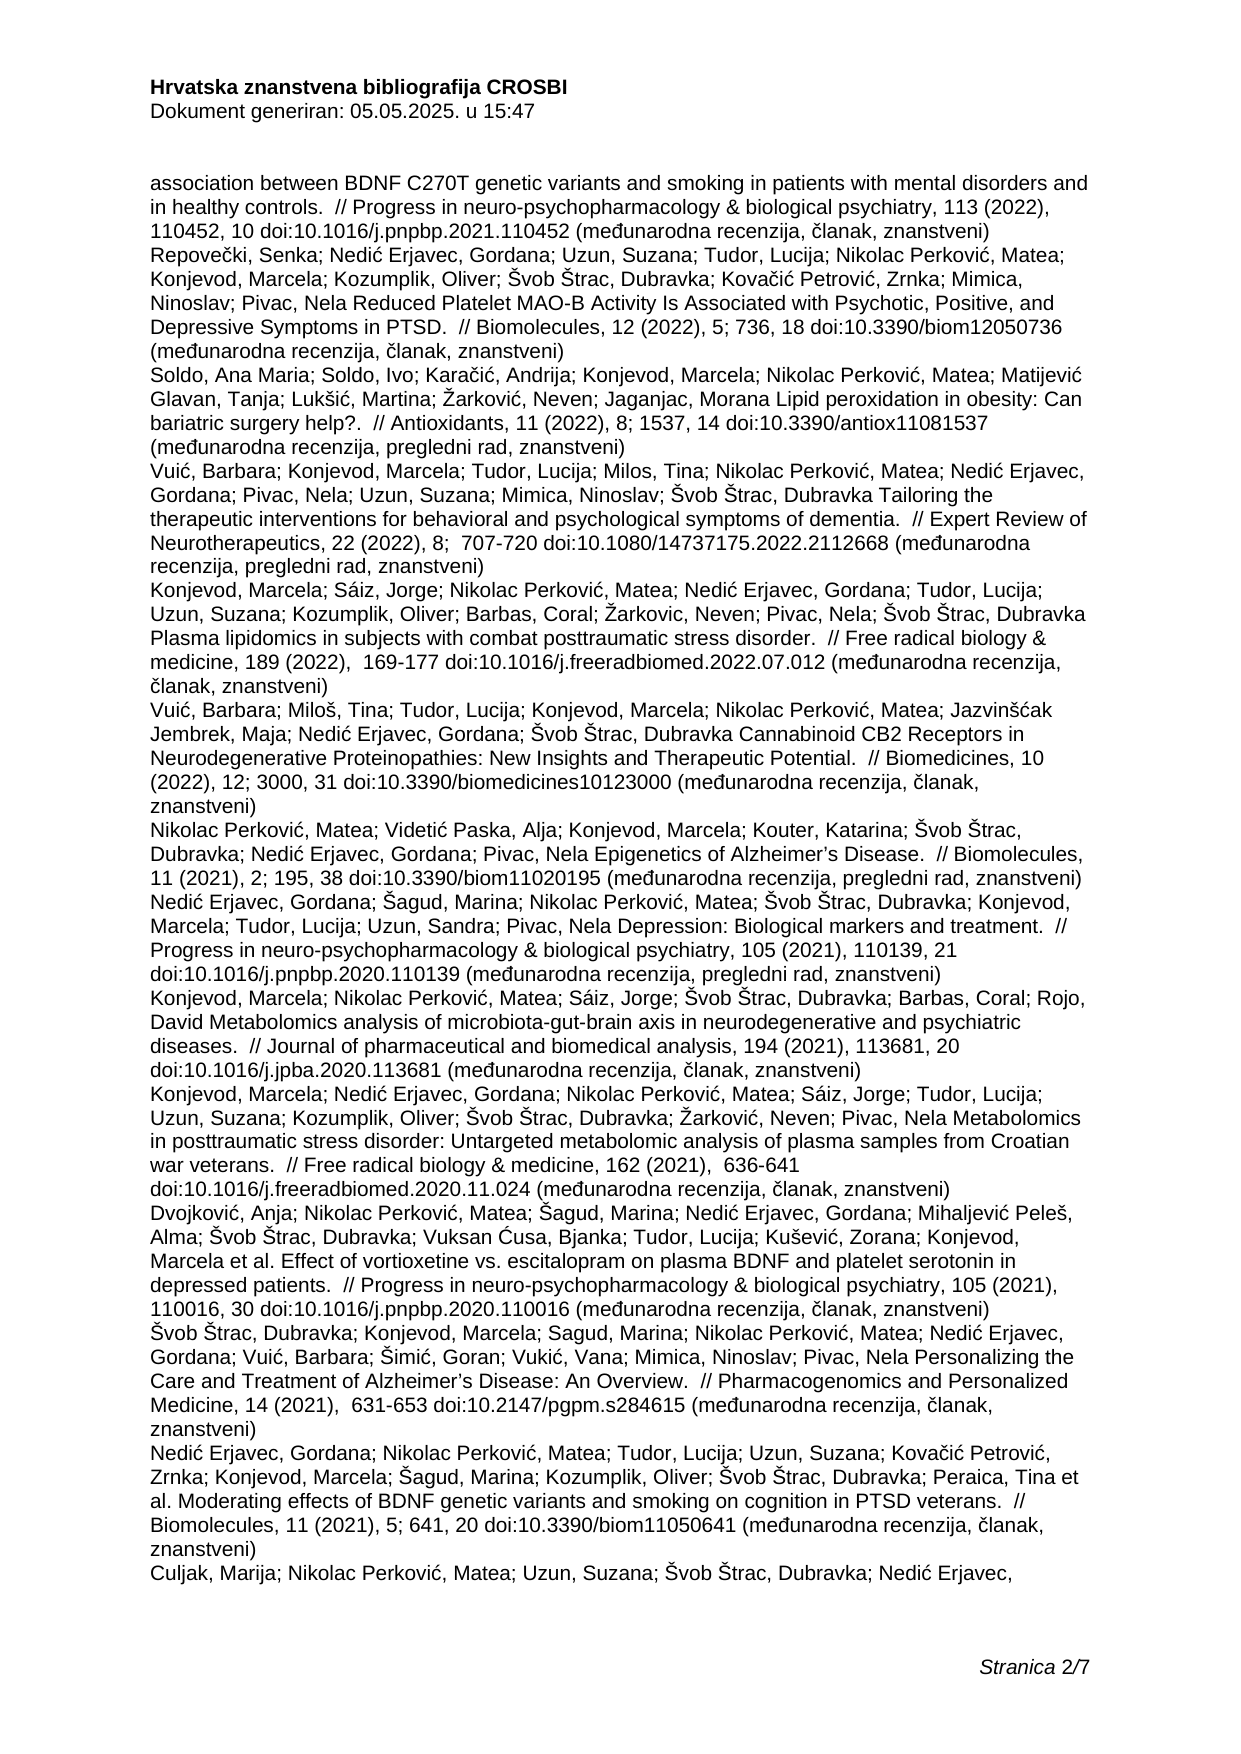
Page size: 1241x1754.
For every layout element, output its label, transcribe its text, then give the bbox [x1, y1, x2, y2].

text Repovečki, Senka; Nedić Erjavec, Gordana; Uzun, Suzana; Tudor, Lucija; Nikolac Perković, Matea; Konjevod, Marcela; Kozumplik, Oliver; Švob Štrac, Dubravka; Kovačić Petrović, Zrnka; Mimica, Ninoslav; Pivac, Nela [150, 243, 1090, 363]
text Vuić, Barbara; Konjevod, Marcela; Tudor, Lucija; Milos, Tina; Nikolac Perković, Matea; Nedić Erjavec, Gordana; Pivac, Nela; Uzun, Suzana; Mimica, Ninoslav; Švob Štrac, Dubravka [150, 458, 1090, 578]
text Konjevod, Marcela; Sáiz, Jorge; Nikolac Perković, Matea; Nedić Erjavec, Gordana; Tudor, Lucija; Uzun, Suzana; Kozumplik, Oliver; Barbas, Coral; Žarkovic, Neven; Pivac, Nela; Švob Štrac, Dubravka [150, 578, 1090, 698]
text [150, 171, 1090, 243]
text Nikolac Perković, Matea; Videtić Paska, Alja; Konjevod, Marcela; Kouter, Katarina; Švob Štrac, Dubravka; Nedić Erjavec, Gordana; Pivac, Nela [150, 818, 1090, 890]
text Konjevod, Marcela; Nikolac Perković, Matea; Sáiz, Jorge; Švob Štrac, Dubravka; Barbas, Coral; Rojo, David [150, 986, 1090, 1081]
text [150, 1561, 1090, 1584]
text Švob Štrac, Dubravka; Konjevod, Marcela; Sagud, Marina; Nikolac Perković, Matea; Nedić Erjavec, Gordana; Vuić, Barbara; Šimić, Goran; Vukić, Vana; Mimica, Ninoslav; Pivac, Nela [150, 1321, 1090, 1441]
text Konjevod, Marcela; Nedić Erjavec, Gordana; Nikolac Perković, Matea; Sáiz, Jorge; Tudor, Lucija; Uzun, Suzana; Kozumplik, Oliver; Švob Štrac, Dubravka; Žarković, Neven; Pivac, Nela [150, 1081, 1090, 1201]
text Dvojković, Anja; Nikolac Perković, Matea; Šagud, Marina; Nedić Erjavec, Gordana; Mihaljević Peleš, Alma; Švob Štrac, Dubravka; Vuksan Ćusa, Bjanka; Tudor, Lucija; Kušević, Zorana; Konjevod, Marcela et al. [150, 1201, 1090, 1321]
text Soldo, Ana Maria; Soldo, Ivo; Karačić, Andrija; Konjevod, Marcela; Nikolac Perković, Matea; Matijević Glavan, Tanja; Lukšić, Martina; Žarković, Neven; Jaganjac, Morana [150, 363, 1090, 458]
text Nedić Erjavec, Gordana; Šagud, Marina; Nikolac Perković, Matea; Švob Štrac, Dubravka; Konjevod, Marcela; Tudor, Lucija; Uzun, Sandra; Pivac, Nela [150, 890, 1090, 986]
text Nedić Erjavec, Gordana; Nikolac Perković, Matea; Tudor, Lucija; Uzun, Suzana; Kovačić Petrović, Zrnka; Konjevod, Marcela; Šagud, Marina; Kozumplik, Oliver; Švob Štrac, Dubravka; Peraica, Tina et al. [150, 1441, 1090, 1561]
text Vuić, Barbara; Miloš, Tina; Tudor, Lucija; Konjevod, Marcela; Nikolac Perković, Matea; Jazvinšćak Jembrek, Maja; Nedić Erjavec, Gordana; Švob Štrac, Dubravka [150, 698, 1090, 818]
